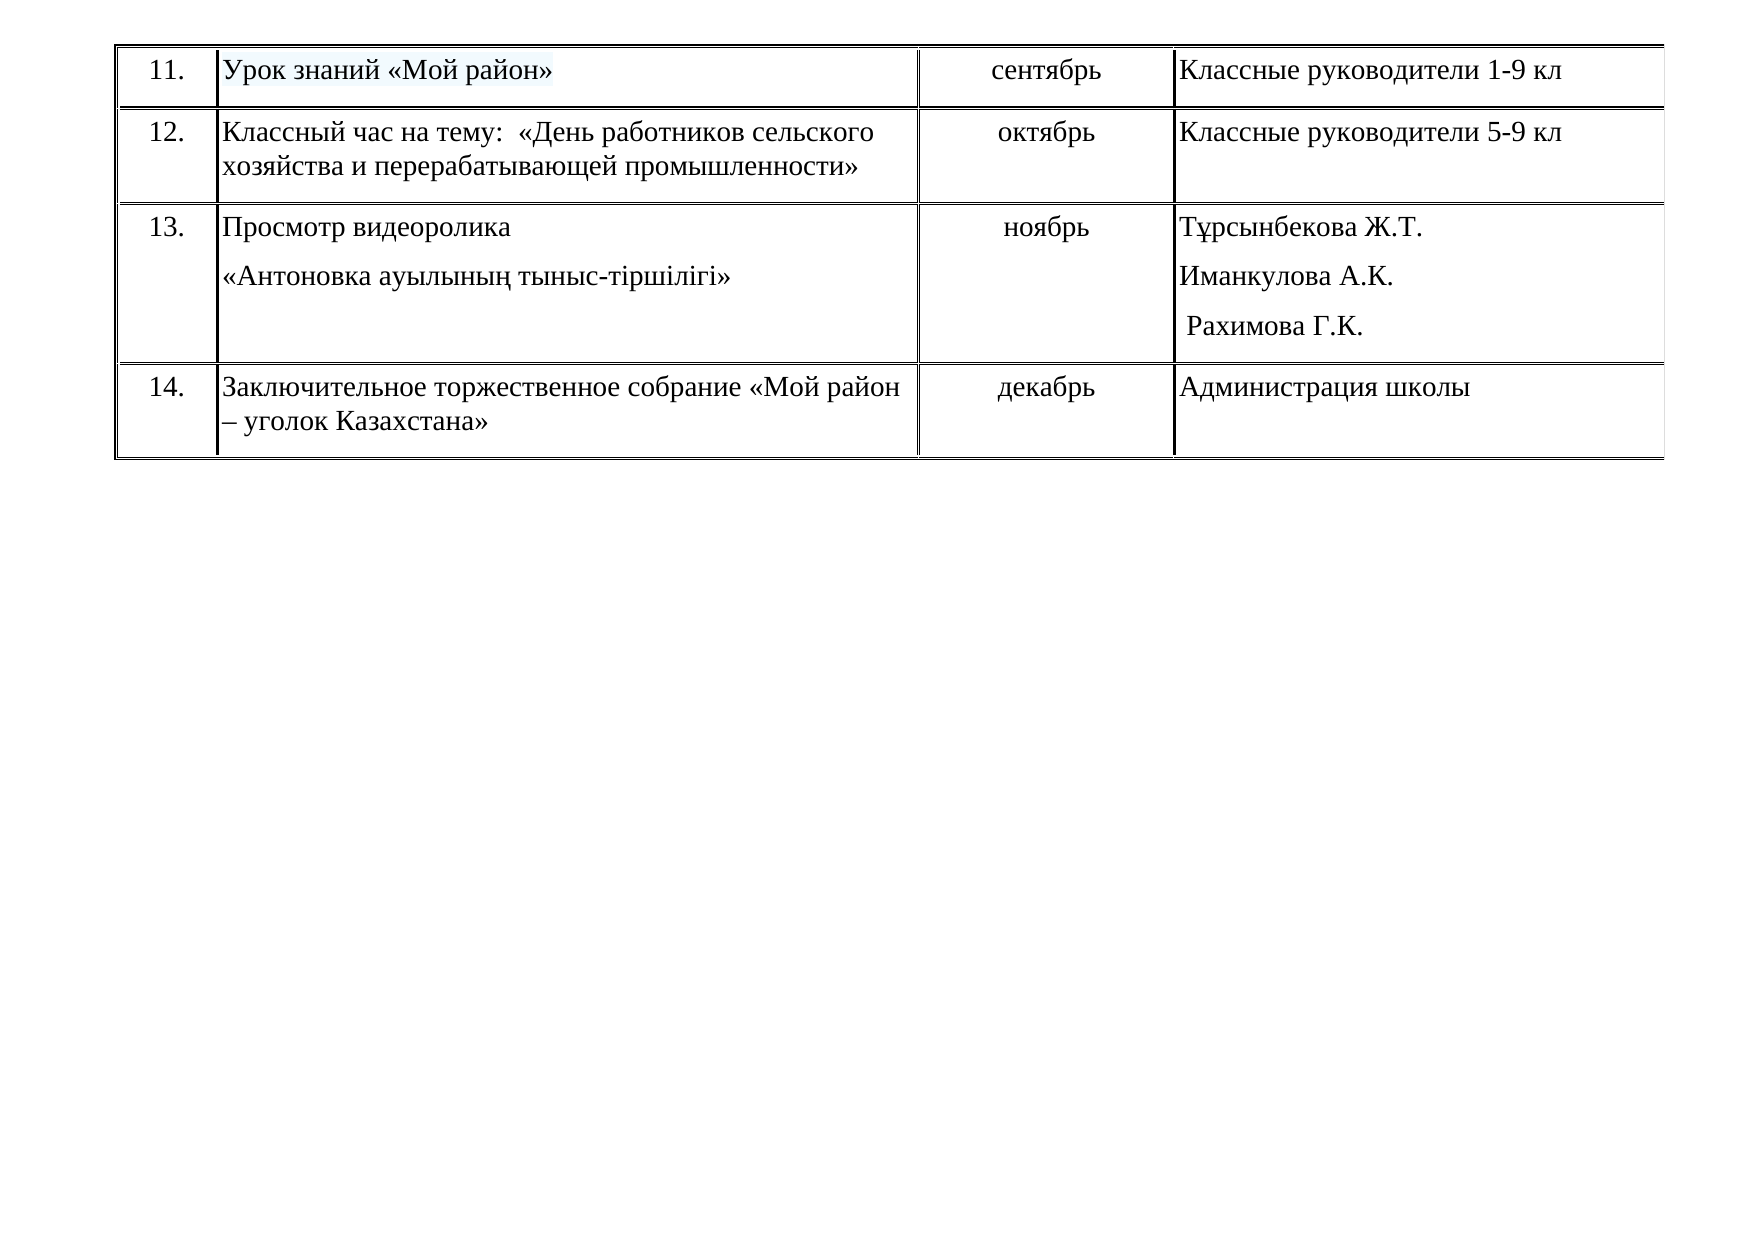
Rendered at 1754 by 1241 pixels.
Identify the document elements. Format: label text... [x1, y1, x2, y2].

table_cell Просмотр видеоролика «Антоновка ауылының тыныс-тіршілігі» [219, 205, 917, 362]
table_cell 12. [118, 106, 216, 201]
table_cell 14. [116, 362, 217, 457]
table_cell Классные руководители 1-9 кл [1174, 48, 1664, 106]
table_cell декабрь [919, 365, 1174, 457]
table_cell Заключительное торжественное собрание «Мой район – уголок Казахстана» [217, 365, 918, 457]
table_cell сентябрь [919, 46, 1174, 106]
table_cell Классные руководители 5-9 кл [1176, 110, 1664, 201]
table_cell 13. [118, 201, 216, 362]
table_cell Тұрсынбекова Ж.Т. Иманкулова А.К. Рахимова Г.К. [1176, 205, 1664, 362]
table_cell 11. [118, 48, 217, 106]
table_cell Классный час на тему: «День работников сельского хозяйства и перерабатывающей промышленности» [219, 110, 917, 201]
table_cell октябрь [920, 110, 1173, 201]
table_cell Урок знаний «Мой район» [217, 48, 918, 106]
table_cell ноябрь [920, 205, 1173, 362]
table_cell Администрация школы [1174, 365, 1664, 457]
